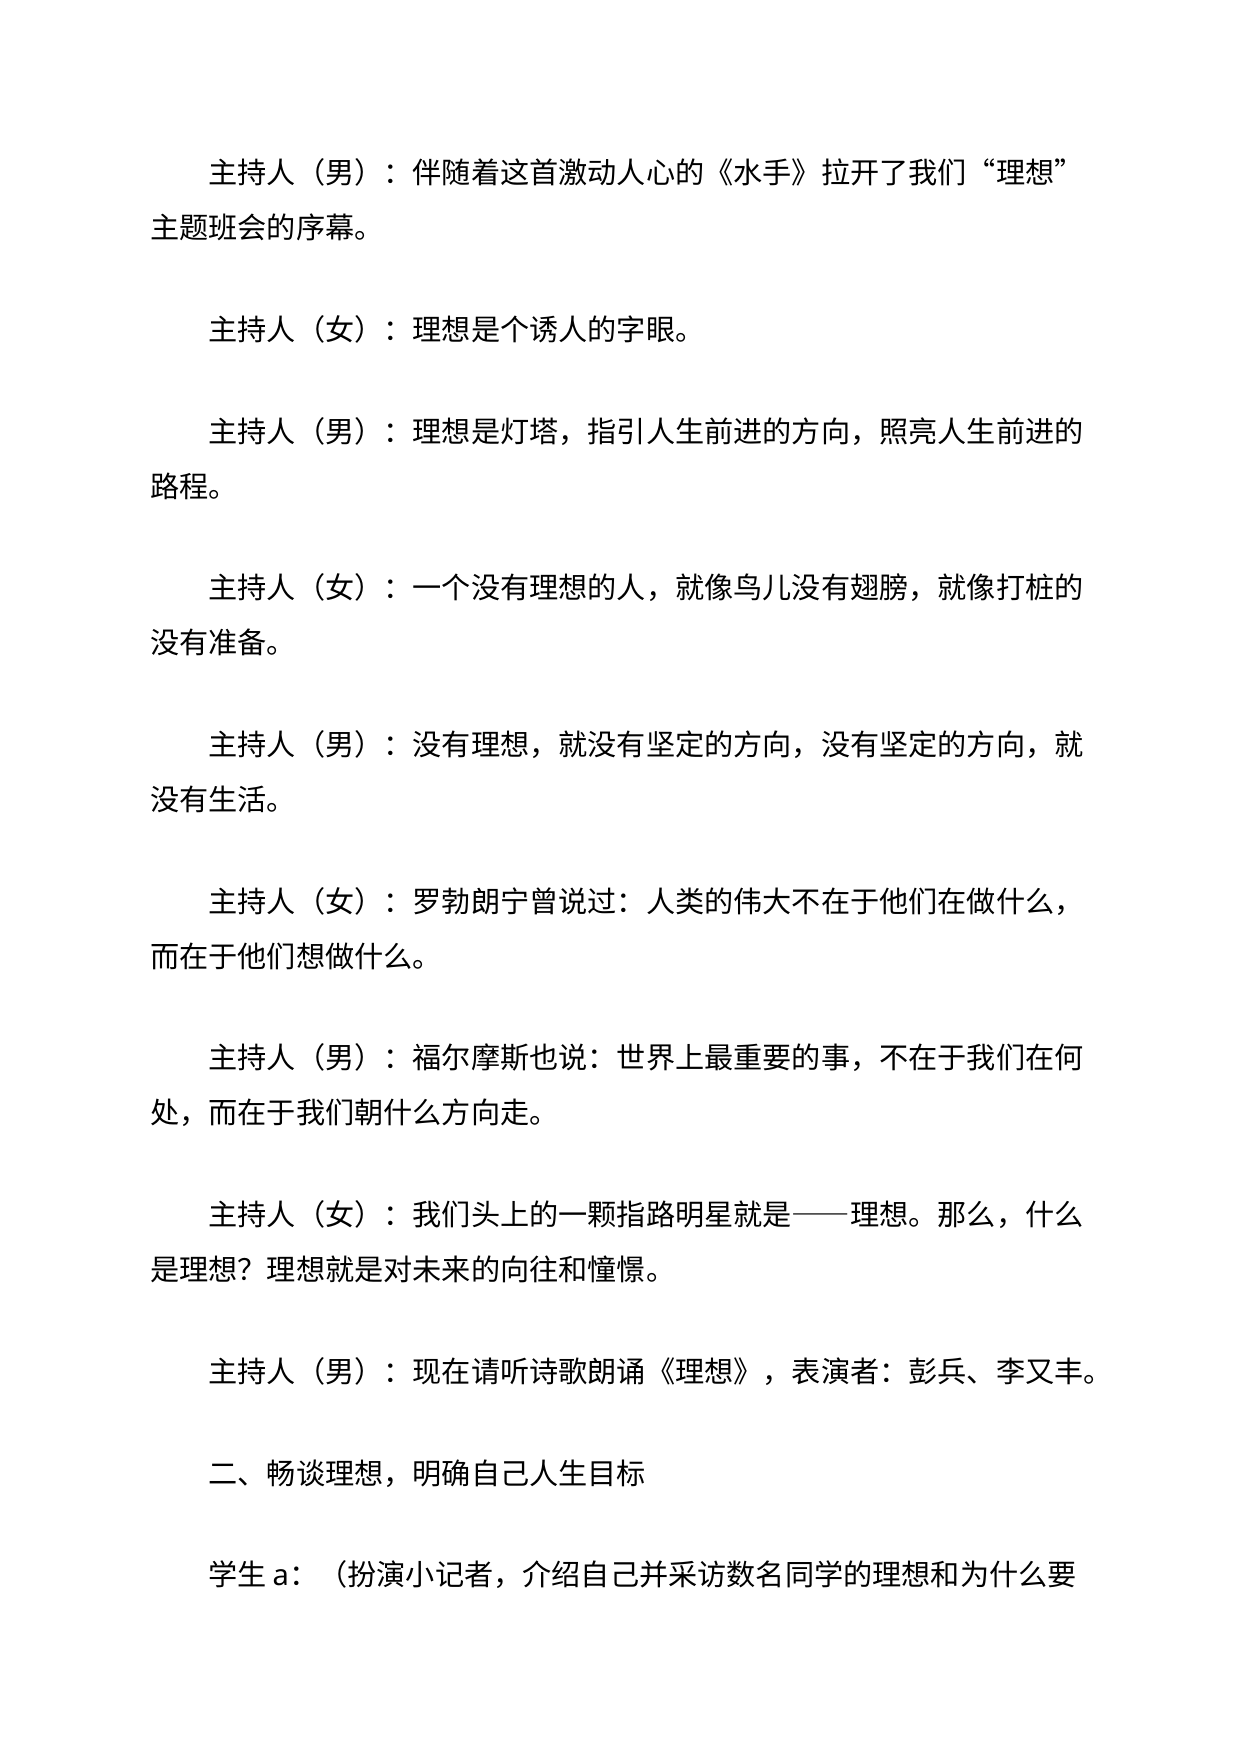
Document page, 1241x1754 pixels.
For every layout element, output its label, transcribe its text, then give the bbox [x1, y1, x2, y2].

text 二、畅谈理想，明确自己人生目标 [150, 1450, 1090, 1492]
text 主持人（男）：理想是灯塔，指引人生前进的方向，照亮人生前进的路程。 [150, 408, 1090, 506]
text 主持人（女）：一个没有理想的人，就像鸟儿没有翅膀，就像打桩的没有准备。 [150, 565, 1090, 662]
text 主持人（男）：没有理想，就没有坚定的方向，没有坚定的方向，就没有生活。 [150, 722, 1090, 819]
text 主持人（男）：福尔摩斯也说：世界上最重要的事，不在于我们在何处，而在于我们朝什么方向走。 [150, 1035, 1090, 1132]
text 主持人（女）：理想是个诱人的字眼。 [150, 307, 1090, 349]
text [150, 1552, 1090, 1594]
text 主持人（女）：我们头上的一颗指路明星就是——理想。那么，什么是理想？理想就是对未来的向往和憧憬。 [150, 1192, 1090, 1289]
text 主持人（男）：伴随着这首激动人心的《水手》拉开了我们“理想”主题班会的序幕。 [150, 150, 1090, 247]
text 主持人（女）：罗勃朗宁曾说过：人类的伟大不在于他们在做什么，而在于他们想做什么。 [150, 878, 1090, 976]
text 主持人（男）：现在请听诗歌朗诵《理想》，表演者：彭兵、李又丰。 [150, 1348, 1090, 1391]
